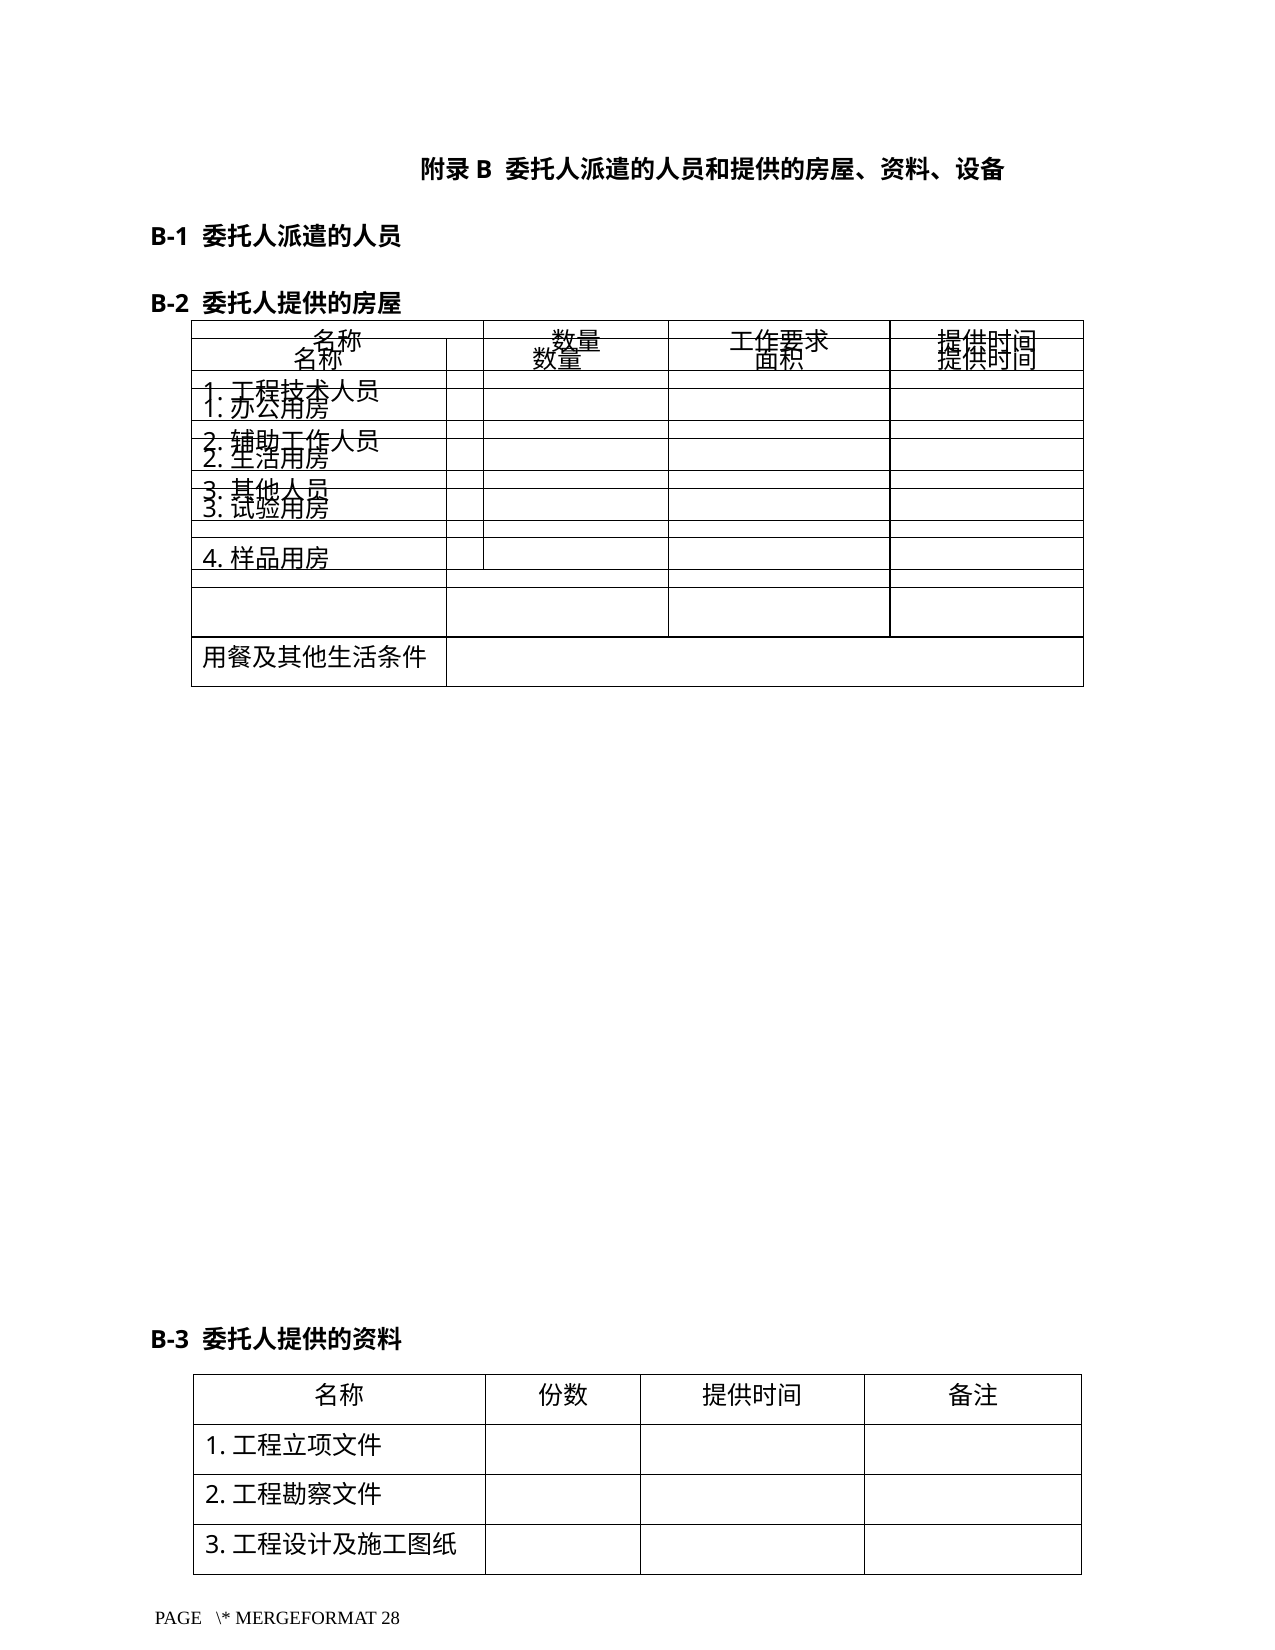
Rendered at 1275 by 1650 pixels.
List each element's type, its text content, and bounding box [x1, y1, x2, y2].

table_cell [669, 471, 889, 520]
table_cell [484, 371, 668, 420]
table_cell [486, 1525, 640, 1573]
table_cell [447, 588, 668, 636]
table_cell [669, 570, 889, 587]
text B-2 委托人提供的房屋 [150, 284, 1125, 320]
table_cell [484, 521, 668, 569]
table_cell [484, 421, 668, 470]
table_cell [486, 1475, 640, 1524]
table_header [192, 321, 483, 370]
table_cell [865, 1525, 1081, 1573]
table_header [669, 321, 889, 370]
text B-3 委托人提供的资料 [150, 1320, 1125, 1356]
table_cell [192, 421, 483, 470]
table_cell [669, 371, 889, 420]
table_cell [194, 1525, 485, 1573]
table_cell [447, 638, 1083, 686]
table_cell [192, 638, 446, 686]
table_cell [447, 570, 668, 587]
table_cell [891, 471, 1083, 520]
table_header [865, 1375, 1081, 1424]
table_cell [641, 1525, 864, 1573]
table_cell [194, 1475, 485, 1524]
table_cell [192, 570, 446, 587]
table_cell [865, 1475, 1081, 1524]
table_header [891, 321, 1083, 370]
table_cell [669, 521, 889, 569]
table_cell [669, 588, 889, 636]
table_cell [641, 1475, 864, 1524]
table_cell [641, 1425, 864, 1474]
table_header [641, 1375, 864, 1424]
text 附录B 委托人派遣的人员和提供的房屋、资料、设备 [150, 150, 1125, 186]
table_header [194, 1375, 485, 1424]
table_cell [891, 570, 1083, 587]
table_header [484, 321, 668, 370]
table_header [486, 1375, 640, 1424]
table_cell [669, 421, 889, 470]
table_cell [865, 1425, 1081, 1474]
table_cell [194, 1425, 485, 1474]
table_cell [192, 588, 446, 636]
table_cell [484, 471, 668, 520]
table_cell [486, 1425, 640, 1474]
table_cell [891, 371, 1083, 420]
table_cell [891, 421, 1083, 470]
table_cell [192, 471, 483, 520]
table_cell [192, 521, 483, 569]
text B-1 委托人派遣的人员 [150, 217, 1125, 253]
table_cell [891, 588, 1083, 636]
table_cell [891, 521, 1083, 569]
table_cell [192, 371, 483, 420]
